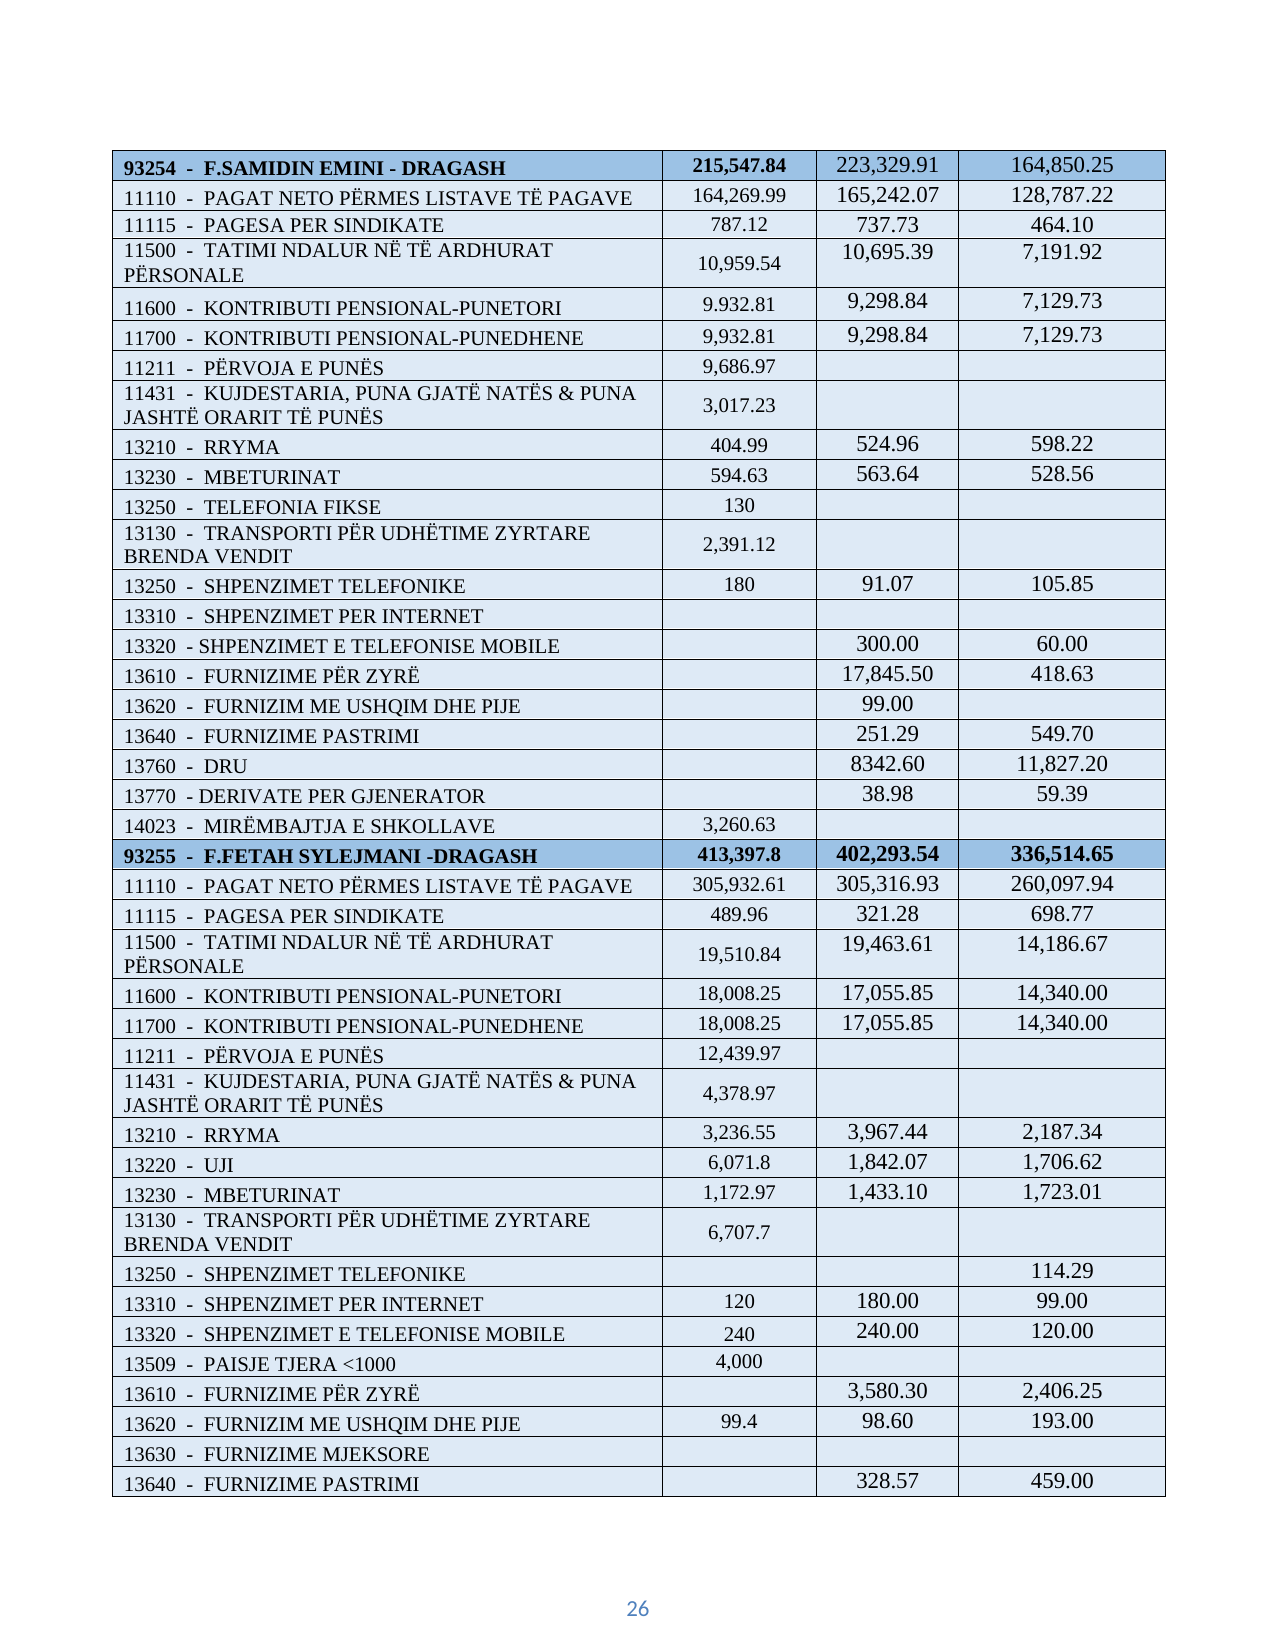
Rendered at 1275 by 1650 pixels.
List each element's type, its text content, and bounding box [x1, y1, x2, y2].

table_cell 13610 - FURNIZIME PËR ZYRË [113, 1377, 662, 1406]
table_cell [817, 1257, 958, 1286]
table_cell 223,329.91 [817, 151, 958, 180]
table_cell 563.64 [817, 460, 958, 489]
table_cell 11110 - PAGAT NETO PËRMES LISTAVE TË PAGAVE [113, 870, 662, 898]
table_cell 6,707.7 [663, 1208, 816, 1256]
table_cell 4,378.97 [663, 1069, 816, 1117]
table_cell [959, 490, 1165, 519]
table_cell 180.00 [817, 1287, 958, 1316]
table_cell 19,510.84 [663, 930, 816, 978]
table_cell [817, 1437, 958, 1466]
table_cell 13640 - FURNIZIME PASTRIMI [113, 720, 662, 748]
table_cell 524.96 [817, 430, 958, 459]
table_cell 128,787.22 [959, 181, 1165, 210]
table_cell 17,055.85 [817, 1009, 958, 1038]
table_cell 13220 - UJI [113, 1148, 662, 1177]
table_cell 11115 - PAGESA PER SINDIKATE [113, 211, 662, 237]
table_cell 130 [663, 490, 816, 519]
table_cell 12,439.97 [663, 1039, 816, 1068]
table_cell 328.57 [817, 1467, 958, 1496]
table_cell 240.00 [817, 1317, 958, 1346]
table_cell 13310 - SHPENZIMET PER INTERNET [113, 1287, 662, 1316]
table_cell [959, 1069, 1165, 1117]
table_cell [817, 600, 958, 628]
table_cell 105.85 [959, 570, 1165, 598]
table_cell 11700 - KONTRIBUTI PENSIONAL-PUNEDHENE [113, 1009, 662, 1038]
table_cell [663, 1467, 816, 1496]
table_cell 11431 - KUJDESTARIA, PUNA GJATË NATËS & PUNA JASHTË ORARIT TË PUNËS [113, 381, 662, 429]
table_cell [817, 1069, 958, 1117]
table_cell [663, 720, 816, 748]
table_cell [663, 1257, 816, 1286]
table_cell 13310 - SHPENZIMET PER INTERNET [113, 600, 662, 628]
table_cell [663, 690, 816, 718]
table_cell 18,008.25 [663, 1009, 816, 1038]
table_cell [663, 780, 816, 808]
table_cell 13610 - FURNIZIME PËR ZYRË [113, 660, 662, 688]
table_cell [817, 1039, 958, 1068]
table_cell 3,260.63 [663, 810, 816, 838]
table_cell 11431 - KUJDESTARIA, PUNA GJATË NATËS & PUNA JASHTË ORARIT TË PUNËS [113, 1069, 662, 1117]
table_cell 11211 - PËRVOJA E PUNËS [113, 1039, 662, 1068]
table_cell 13130 - TRANSPORTI PËR UDHËTIME ZYRTARE BRENDA VENDIT [113, 1208, 662, 1256]
table_cell 4,000 [663, 1347, 816, 1376]
table_cell 38.98 [817, 780, 958, 808]
table_cell 14,340.00 [959, 1009, 1165, 1038]
table_cell [959, 1347, 1165, 1376]
table_cell 698.77 [959, 900, 1165, 928]
table_cell 13630 - FURNIZIME MJEKSORE [113, 1437, 662, 1466]
table_cell [959, 1039, 1165, 1068]
table_cell [817, 1347, 958, 1376]
table_cell 60.00 [959, 630, 1165, 658]
table_cell 13230 - MBETURINAT [113, 460, 662, 489]
table_cell 13760 - DRU [113, 750, 662, 778]
table_cell 99.4 [663, 1407, 816, 1436]
table_cell 91.07 [817, 570, 958, 598]
table_cell 120.00 [959, 1317, 1165, 1346]
table_cell 2,391.12 [663, 520, 816, 568]
table_cell [817, 810, 958, 838]
table_cell 336,514.65 [959, 840, 1165, 868]
table_cell 260,097.94 [959, 870, 1165, 898]
table_cell [663, 1377, 816, 1406]
table_cell 321.28 [817, 900, 958, 928]
table_cell 3,967.44 [817, 1118, 958, 1147]
table_cell 165,242.07 [817, 181, 958, 210]
table_cell 9,932.81 [663, 321, 816, 350]
table_cell 251.29 [817, 720, 958, 748]
table_cell [817, 1208, 958, 1256]
table_cell 13130 - TRANSPORTI PËR UDHËTIME ZYRTARE BRENDA VENDIT [113, 520, 662, 568]
table_cell 10,695.39 [817, 239, 958, 287]
table_cell [959, 810, 1165, 838]
table_cell [959, 600, 1165, 628]
table_cell 11,827.20 [959, 750, 1165, 778]
table_cell 1,723.01 [959, 1178, 1165, 1207]
table_cell 93255 - F.FETAH SYLEJMANI -DRAGASH [113, 840, 662, 868]
table_cell 120 [663, 1287, 816, 1316]
table_cell 164,850.25 [959, 151, 1165, 180]
table_cell 11110 - PAGAT NETO PËRMES LISTAVE TË PAGAVE [113, 181, 662, 210]
table_cell [959, 690, 1165, 718]
table_cell 598.22 [959, 430, 1165, 459]
table_cell 7,129.73 [959, 288, 1165, 320]
table_cell 11115 - PAGESA PER SINDIKATE [113, 900, 662, 928]
table_cell 2,406.25 [959, 1377, 1165, 1406]
table_cell 3,236.55 [663, 1118, 816, 1147]
table_cell 737.73 [817, 211, 958, 237]
table_cell 11500 - TATIMI NDALUR NË TË ARDHURAT PËRSONALE [113, 930, 662, 978]
table_cell [817, 490, 958, 519]
table_cell 98.60 [817, 1407, 958, 1436]
table_cell 549.70 [959, 720, 1165, 748]
table_cell 3,017.23 [663, 381, 816, 429]
table_cell 13230 - MBETURINAT [113, 1178, 662, 1207]
table_cell 11500 - TATIMI NDALUR NË TË ARDHURAT PËRSONALE [113, 239, 662, 287]
table_cell 9,686.97 [663, 351, 816, 380]
table_cell 19,463.61 [817, 930, 958, 978]
table_cell 13770 - DERIVATE PER GJENERATOR [113, 780, 662, 808]
table_cell 99.00 [817, 690, 958, 718]
table_cell [663, 660, 816, 688]
table_cell 13250 - SHPENZIMET TELEFONIKE [113, 570, 662, 598]
table_cell [663, 750, 816, 778]
table_cell 300.00 [817, 630, 958, 658]
table_cell 402,293.54 [817, 840, 958, 868]
table_cell 59.39 [959, 780, 1165, 808]
table_cell 8342.60 [817, 750, 958, 778]
table_cell 240 [663, 1317, 816, 1346]
table_cell 13250 - TELEFONIA FIKSE [113, 490, 662, 519]
table_cell 7,129.73 [959, 321, 1165, 350]
table_cell 18,008.25 [663, 979, 816, 1008]
table_cell 180 [663, 570, 816, 598]
table_cell 14023 - MIRËMBAJTJA E SHKOLLAVE [113, 810, 662, 838]
table_cell 489.96 [663, 900, 816, 928]
table_cell 464.10 [959, 211, 1165, 237]
table_cell 10,959.54 [663, 239, 816, 287]
table_cell 215,547.84 [663, 151, 816, 180]
table_cell 14,186.67 [959, 930, 1165, 978]
table_cell 413,397.8 [663, 840, 816, 868]
table_cell 17,055.85 [817, 979, 958, 1008]
table_cell [663, 1437, 816, 1466]
table_cell [817, 351, 958, 380]
table_cell 787.12 [663, 211, 816, 237]
table_cell 528.56 [959, 460, 1165, 489]
table_cell 11700 - KONTRIBUTI PENSIONAL-PUNEDHENE [113, 321, 662, 350]
table_cell 11600 - KONTRIBUTI PENSIONAL-PUNETORI [113, 288, 662, 320]
table_cell 1,706.62 [959, 1148, 1165, 1177]
table_cell [663, 630, 816, 658]
table_cell [959, 1437, 1165, 1466]
table_cell 9,298.84 [817, 321, 958, 350]
table_cell [817, 520, 958, 568]
table_cell [959, 351, 1165, 380]
table_cell 93254 - F.SAMIDIN EMINI - DRAGASH [113, 151, 662, 180]
table_cell 11600 - KONTRIBUTI PENSIONAL-PUNETORI [113, 979, 662, 1008]
table_cell 14,340.00 [959, 979, 1165, 1008]
table_cell [959, 1208, 1165, 1256]
table_cell 2,187.34 [959, 1118, 1165, 1147]
table_cell 13250 - SHPENZIMET TELEFONIKE [113, 1257, 662, 1286]
table_cell 13210 - RRYMA [113, 430, 662, 459]
table_cell [663, 600, 816, 628]
table_cell 99.00 [959, 1287, 1165, 1316]
table_cell 13620 - FURNIZIM ME USHQIM DHE PIJE [113, 1407, 662, 1436]
table_cell [817, 381, 958, 429]
table_cell 9,298.84 [817, 288, 958, 320]
table_cell 13640 - FURNIZIME PASTRIMI [113, 1467, 662, 1496]
table_cell 17,845.50 [817, 660, 958, 688]
table_cell 305,316.93 [817, 870, 958, 898]
table_cell 164,269.99 [663, 181, 816, 210]
table_cell 6,071.8 [663, 1148, 816, 1177]
table_cell 13320 - SHPENZIMET E TELEFONISE MOBILE [113, 630, 662, 658]
table_cell 13210 - RRYMA [113, 1118, 662, 1147]
table_cell 11211 - PËRVOJA E PUNËS [113, 351, 662, 380]
table_cell 459.00 [959, 1467, 1165, 1496]
table_cell 7,191.92 [959, 239, 1165, 287]
table_cell 13620 - FURNIZIM ME USHQIM DHE PIJE [113, 690, 662, 718]
table_cell 1,433.10 [817, 1178, 958, 1207]
table_cell 305,932.61 [663, 870, 816, 898]
table_cell 1,172.97 [663, 1178, 816, 1207]
table_cell 1,842.07 [817, 1148, 958, 1177]
table_cell [959, 381, 1165, 429]
table_cell 418.63 [959, 660, 1165, 688]
table_cell 594.63 [663, 460, 816, 489]
table_cell 193.00 [959, 1407, 1165, 1436]
table_cell 9.932.81 [663, 288, 816, 320]
table_cell 13320 - SHPENZIMET E TELEFONISE MOBILE [113, 1317, 662, 1346]
table_cell 114.29 [959, 1257, 1165, 1286]
table_cell [959, 520, 1165, 568]
table_cell 3,580.30 [817, 1377, 958, 1406]
table_cell 404.99 [663, 430, 816, 459]
table_cell 13509 - PAISJE TJERA <1000 [113, 1347, 662, 1376]
